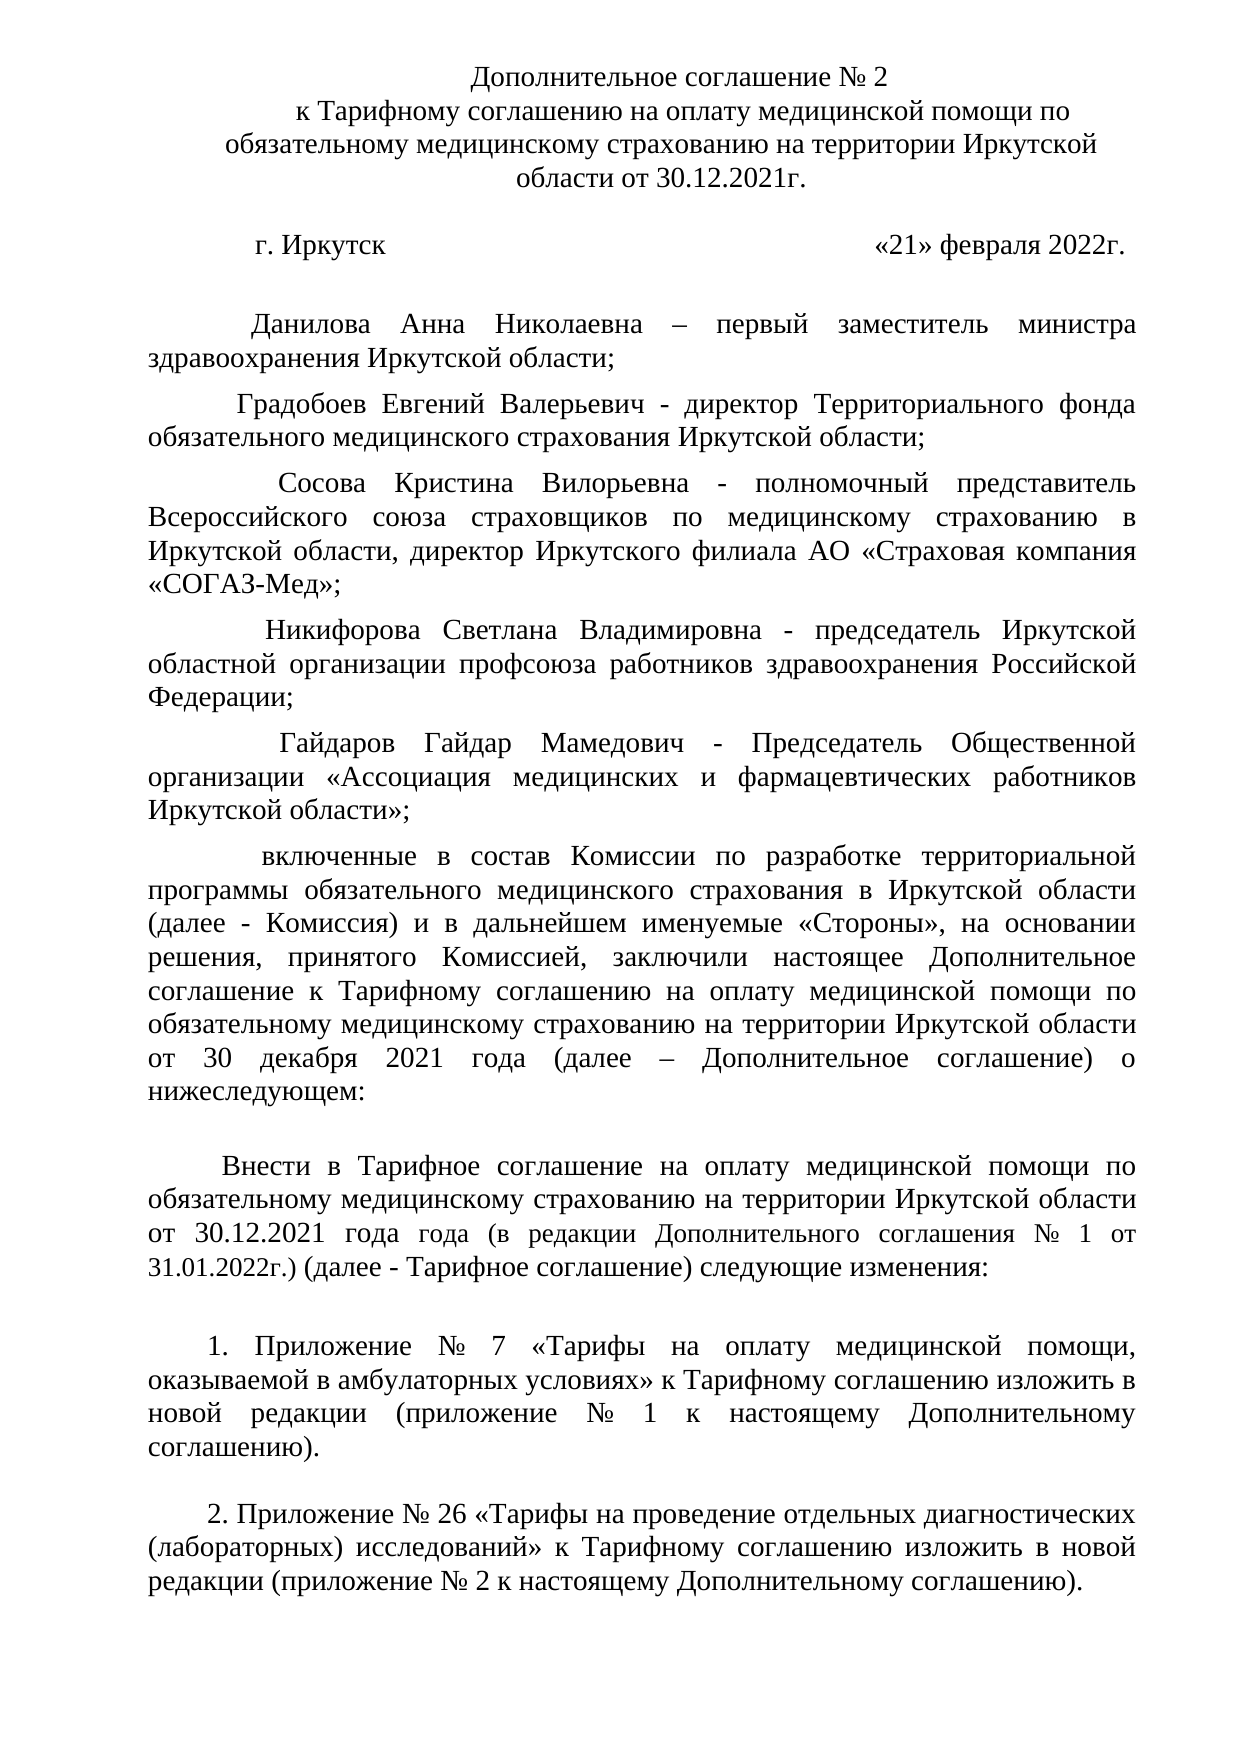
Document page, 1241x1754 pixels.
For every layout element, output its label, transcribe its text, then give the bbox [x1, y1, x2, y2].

text включенные в состав Комиссии по разработке территориальной программы обязательного медицинского страхования в Иркутской области (далее - Комиссия) и в дальнейшем именуемые «Стороны», на основании решения, принятого Комиссией, заключили настоящее Дополнительное соглашение к Тарифному соглашению на оплату медицинской помощи по обязательному медицинскому страхованию на территории Иркутской области от 30 декабря 2021 года (далее – Дополнительное соглашение) о нижеследующем: [148, 838, 1137, 1107]
text Дополнительное соглашение № 2 [118, 59, 1137, 93]
text Внести в Тарифное соглашение на оплату медицинской помощи по обязательному медицинскому страхованию на территории Иркутской области от 30.12.2021 года года (в редакции Дополнительного соглашения № 1 от 31.01.2022г.) (далее - Тарифное соглашение) следующие изменения: [148, 1148, 1137, 1282]
text Градобоев Евгений Валерьевич - директор Территориального фонда обязательного медицинского страхования Иркутской области; [148, 386, 1137, 453]
text Данилова Анна Николаевна – первый заместитель министра здравоохранения Иркутской области; [148, 306, 1137, 373]
text Никифорова Светлана Владимировна - председатель Иркутской областной организации профсоюза работников здравоохранения Российской Федерации; [148, 612, 1137, 713]
text Гайдаров Гайдар Мамедович - Председатель Общественной организации «Ассоциация медицинских и фармацевтических работников Иркутской области»; [148, 725, 1137, 826]
text 1. Приложение № 7 «Тарифы на оплату медицинской помощи, оказываемой в амбулаторных условиях» к Тарифному соглашению изложить в новой редакции (приложение № 1 к настоящему Дополнительному соглашению). [148, 1328, 1137, 1462]
text г. Иркутск «21» февраля 2022г. [185, 227, 1137, 260]
text 2. Приложение № 26 «Тарифы на проведение отдельных диагностических (лабораторных) исследований» к Тарифному соглашению изложить в новой редакции (приложение № 2 к настоящему Дополнительному соглашению). [148, 1496, 1137, 1597]
text Сосова Кристина Вилорьевна - полномочный представитель Всероссийского союза страховщиков по медицинскому страхованию в Иркутской области, директор Иркутского филиала АО «Страховая компания «СОГАЗ-Мед»; [148, 466, 1137, 600]
text к Тарифному соглашению на оплату медицинской помощи по обязательному медицинскому страхованию на территории Иркутской области от 30.12.2021г. [185, 93, 1137, 193]
